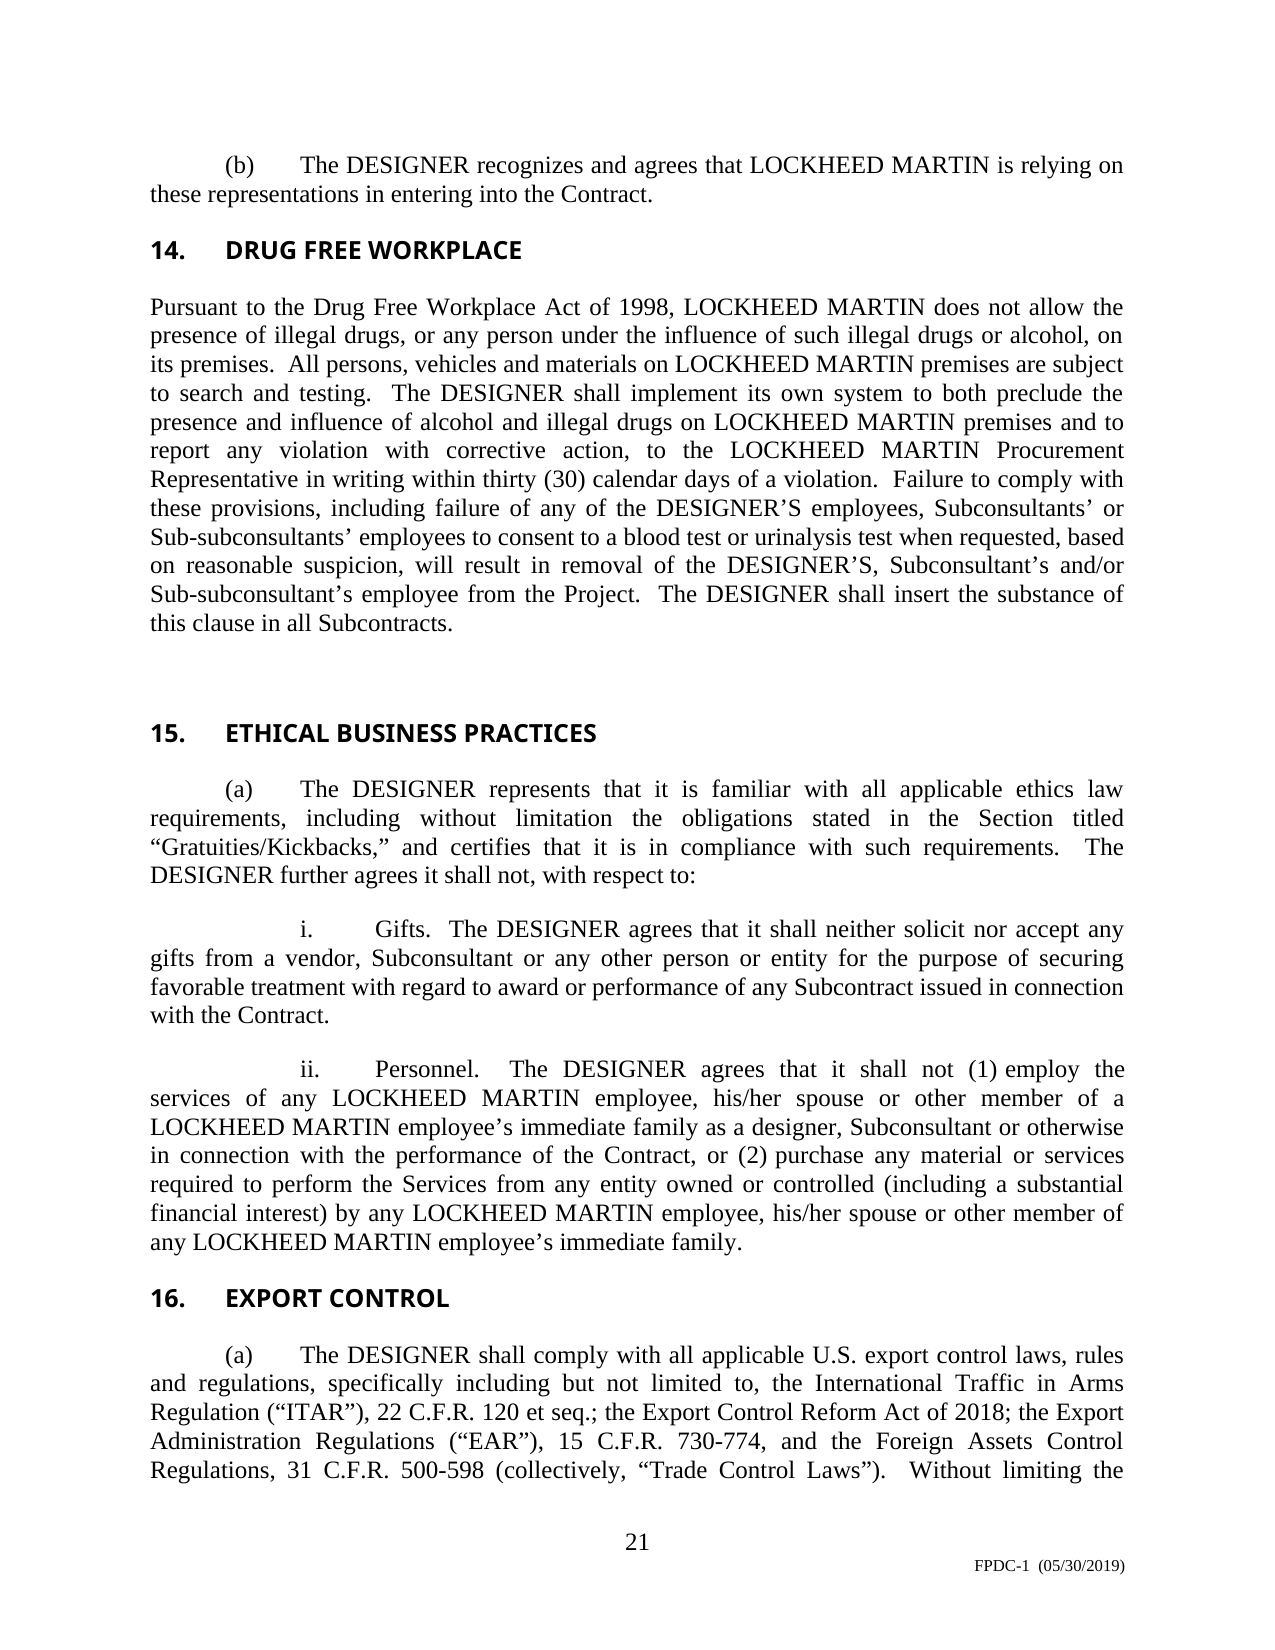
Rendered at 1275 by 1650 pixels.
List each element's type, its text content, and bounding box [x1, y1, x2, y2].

subtitle Gifts. The DESIGNER agrees that it shall neither solicit nor accept any gifts from a vendor, Subconsultant or any other person or entity for the purpose of securing favorable treatment with regard to award or performance of any Subcontract issued in connection with the Contract. [150, 914, 1125, 1029]
subtitle Export Control [150, 1281, 1125, 1315]
subtitle The DESIGNER recognizes and agrees that LOCKHEED MARTIN is relying on these representations in entering into the Contract. [150, 150, 1125, 207]
subtitle Ethical Business Practices [150, 715, 1125, 749]
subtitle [150, 1340, 1125, 1483]
text Pursuant to the Drug Free Workplace Act of 1998, LOCKHEED MARTIN does not allow the presence of illegal drugs, or any person under the influence of such illegal drugs or alcohol, on its premises. All persons, vehicles and materials on LOCKHEED MARTIN premises are subject to search and testing. The DESIGNER shall implement its own system to both preclude the presence and influence of alcohol and illegal drugs on LOCKHEED MARTIN premises and to report any violation with corrective action, to the LOCKHEED MARTIN Procurement Representative in writing within thirty (30) calendar days of a violation. Failure to comply with these provisions, including failure of any of the DESIGNER’S employees, Subconsultants’ or Sub-subconsultants’ employees to consent to a blood test or urinalysis test when requested, based on reasonable suspicion, will result in removal of the DESIGNER’S, Subconsultant’s and/or Sub-subconsultant’s employee from the Project. The DESIGNER shall insert the substance of this clause in all Subcontracts. [150, 292, 1125, 637]
subtitle Drug Free WORKplace [150, 232, 1125, 267]
subtitle The DESIGNER represents that it is familiar with all applicable ethics law requirements, including without limitation the obligations stated in the Section titled “Gratuities/Kickbacks,” and certifies that it is in compliance with such requirements. The DESIGNER further agrees it shall not, with respect to: [150, 774, 1125, 889]
subtitle Personnel. The DESIGNER agrees that it shall not (1) employ the services of any LOCKHEED MARTIN employee, his/her spouse or other member of a LOCKHEED MARTIN employee’s immediate family as a designer, Subconsultant or otherwise in connection with the performance of the Contract, or (2) purchase any material or services required to perform the Services from any entity owned or controlled (including a substantial financial interest) by any LOCKHEED MARTIN employee, his/her spouse or other member of any LOCKHEED MARTIN employee’s immediate family. [150, 1054, 1125, 1256]
